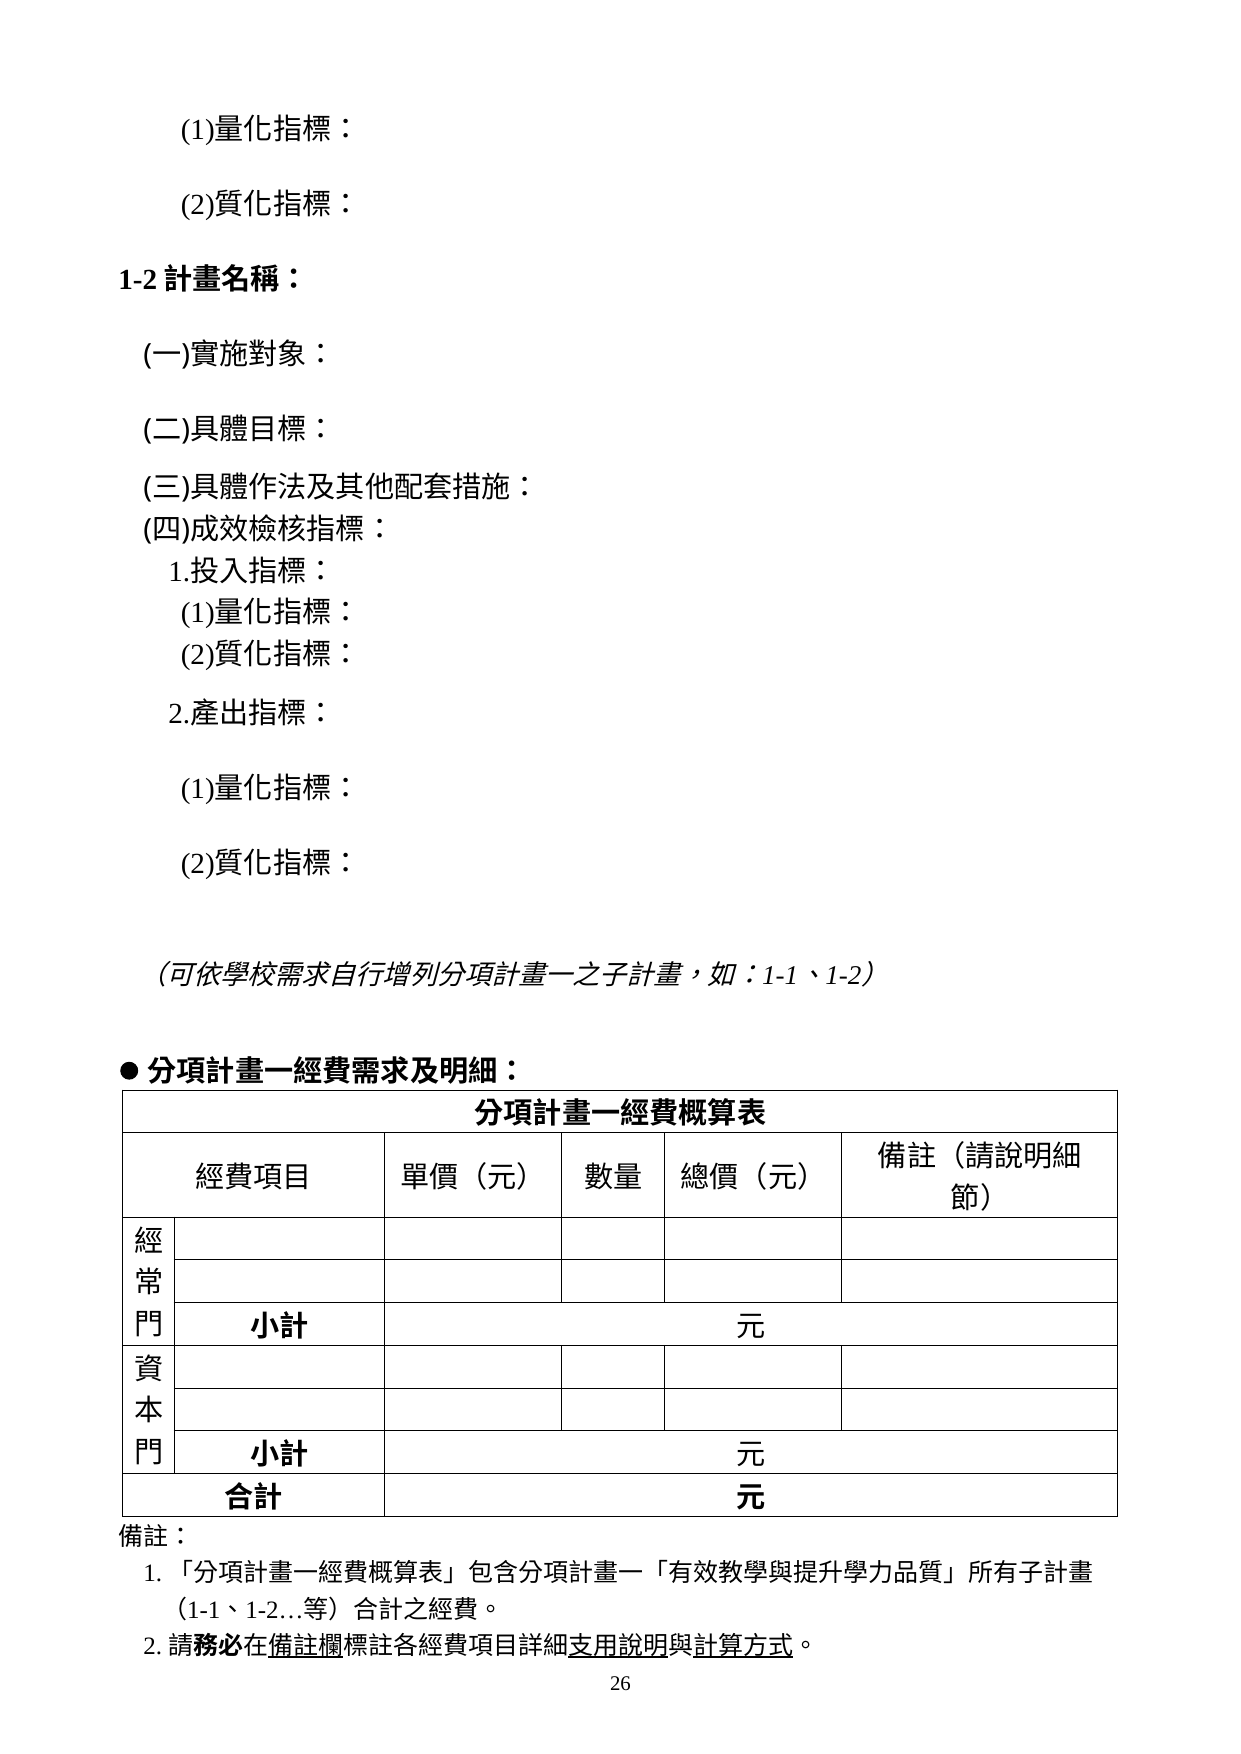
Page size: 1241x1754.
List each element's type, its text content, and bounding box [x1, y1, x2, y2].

text (1)量化指標： [181, 748, 1122, 823]
table_cell 總價（元） [665, 1133, 841, 1217]
table_cell 元 [385, 1474, 1117, 1516]
table_cell [562, 1260, 664, 1302]
table_cell [175, 1346, 384, 1387]
text (一)實施對象： [143, 314, 1122, 389]
table_cell [385, 1389, 561, 1430]
table_cell [665, 1346, 841, 1387]
text 2.產出指標： [168, 673, 1122, 748]
table_cell [842, 1389, 1117, 1430]
table_cell [562, 1346, 664, 1387]
table_cell [842, 1260, 1117, 1302]
text 1.投入指標： [168, 548, 1122, 589]
text (四)成效檢核指標： [143, 506, 1122, 548]
table_cell [175, 1389, 384, 1430]
text (三)具體作法及其他配套措施： [143, 464, 1122, 506]
table_cell [562, 1218, 664, 1259]
table_cell [385, 1218, 561, 1259]
table_cell 經費項目 [123, 1133, 384, 1217]
table_cell [385, 1260, 561, 1302]
table_cell 單價（元） [385, 1133, 561, 1217]
text (2)質化指標： [181, 823, 1122, 898]
list 分項計畫一經費需求及明細： [118, 1048, 1122, 1089]
table_cell 經常門 [123, 1218, 174, 1345]
text 1-2計畫名稱： [118, 239, 1122, 314]
text (1)量化指標： [181, 89, 1122, 164]
table_cell [175, 1218, 384, 1259]
table_cell 備註（請說明細節） [842, 1133, 1117, 1217]
table_cell [175, 1260, 384, 1302]
text 2. 請務必在備註欄標註各經費項目詳細支用說明與計算方式。 [143, 1625, 1122, 1662]
table_cell [842, 1346, 1117, 1387]
table_cell [385, 1346, 561, 1387]
table_cell 合計 [123, 1474, 384, 1516]
table_cell 小計 [175, 1303, 384, 1345]
table_cell [665, 1218, 841, 1259]
table_cell [562, 1389, 664, 1430]
text （可依學校需求自行增列分項計畫一之子計畫，如：1-1、1-2） [118, 935, 1122, 1010]
text (2)質化指標： [181, 631, 1122, 673]
table_cell [842, 1218, 1117, 1259]
text (2)質化指標： [181, 164, 1122, 239]
text (二)具體目標： [143, 389, 1122, 464]
table_cell 元 [385, 1303, 1117, 1345]
table_header 分項計畫一經費概算表 [123, 1091, 1117, 1132]
table_cell 數量 [562, 1133, 664, 1217]
table_cell [665, 1260, 841, 1302]
table_cell [665, 1389, 841, 1430]
table_cell 元 [385, 1431, 1117, 1473]
table_cell 資本門 [123, 1346, 174, 1473]
text (1)量化指標： [181, 589, 1122, 631]
text 備註： [118, 1517, 1122, 1553]
table_cell 小計 [175, 1431, 384, 1473]
text 1. 「分項計畫一經費概算表」包含分項計畫一「有效教學與提升學力品質」所有子計畫（1-1、1-2…等）合計之經費。 [143, 1553, 1122, 1625]
